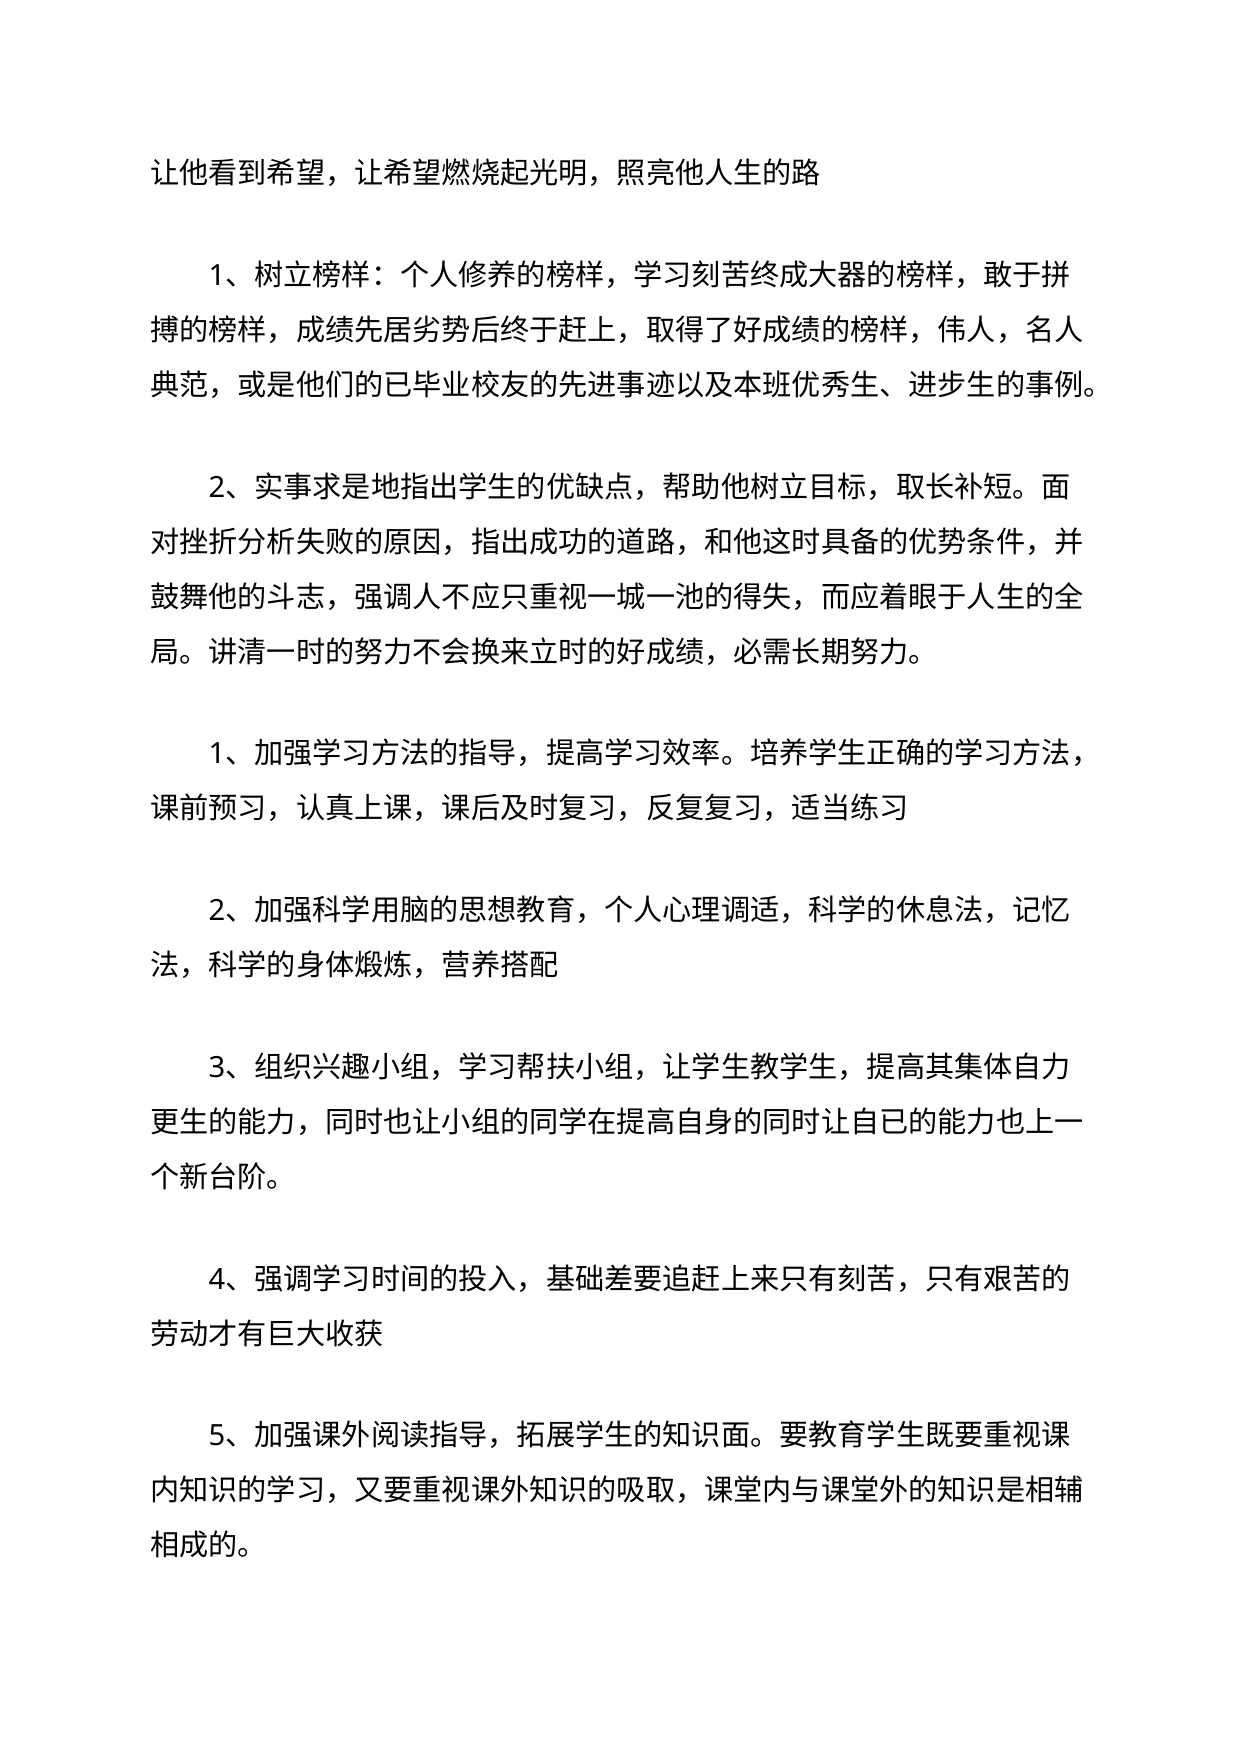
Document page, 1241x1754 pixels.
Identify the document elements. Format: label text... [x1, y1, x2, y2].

text 2、加强科学用脑的思想教育，个人心理调适，科学的休息法，记忆法，科学的身体煅炼，营养搭配 [150, 887, 1090, 984]
text 3、组织兴趣小组，学习帮扶小组，让学生教学生，提高其集体自力更生的能力，同时也让小组的同学在提高自身的同时让自已的能力也上一个新台阶。 [150, 1043, 1090, 1196]
text 4、强调学习时间的投入，基础差要追赶上来只有刻苦，只有艰苦的劳动才有巨大收获 [150, 1255, 1090, 1352]
text 1、加强学习方法的指导，提高学习效率。培养学生正确的学习方法，课前预习，认真上课，课后及时复习，反复复习，适当练习 [150, 730, 1090, 827]
text 5、加强课外阅读指导，拓展学生的知识面。要教育学生既要重视课内知识的学习，又要重视课外知识的吸取，课堂内与课堂外的知识是相辅相成的。 [150, 1412, 1090, 1564]
text 1、树立榜样：个人修养的榜样，学习刻苦终成大器的榜样，敢于拼搏的榜样，成绩先居劣势后终于赶上，取得了好成绩的榜样，伟人，名人典范，或是他们的已毕业校友的先进事迹以及本班优秀生、进步生的事例。 [150, 252, 1090, 404]
text 2、实事求是地指出学生的优缺点，帮助他树立目标，取长补短。面对挫折分析失败的原因，指出成功的道路，和他这时具备的优势条件，并鼓舞他的斗志，强调人不应只重视一城一池的得失，而应着眼于人生的全局。讲清一时的努力不会换来立时的好成绩，必需长期努力。 [150, 463, 1090, 671]
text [150, 150, 1090, 192]
